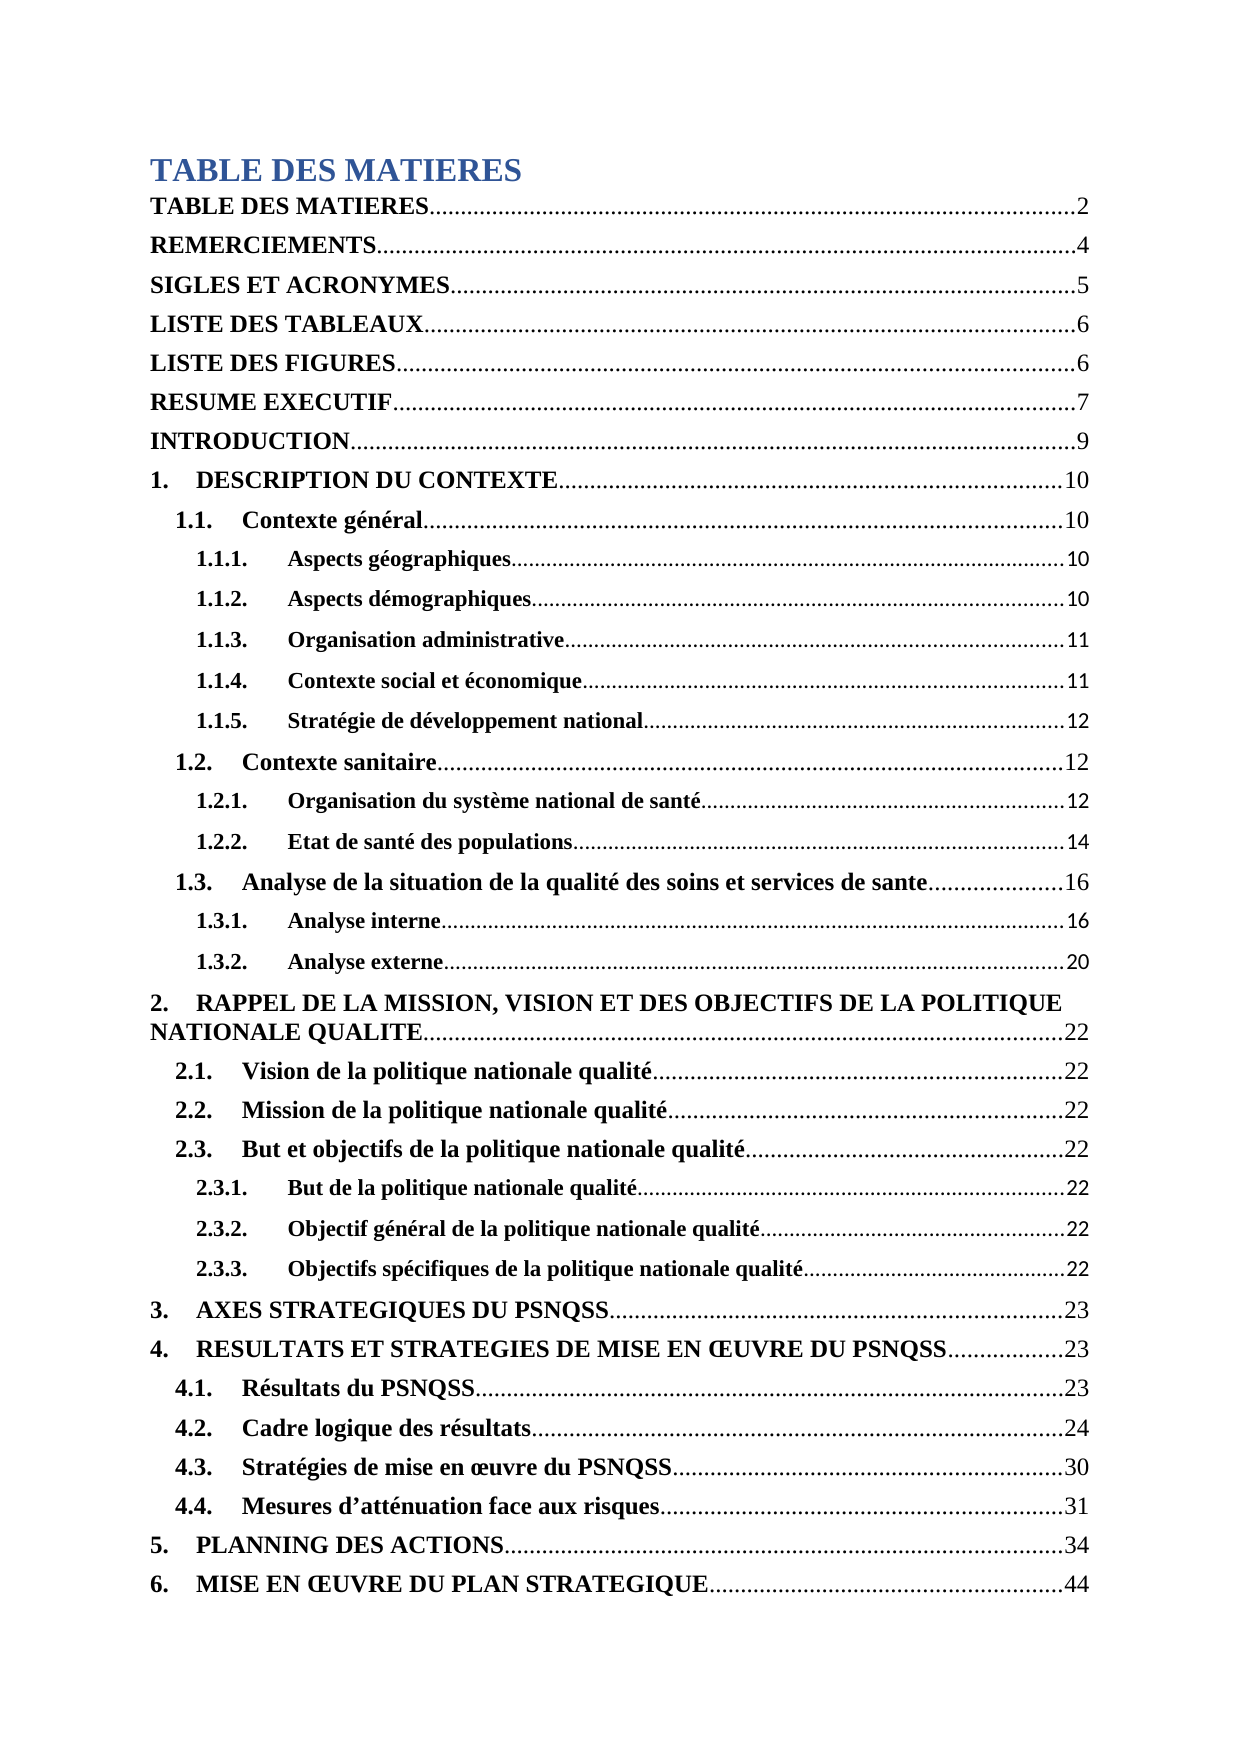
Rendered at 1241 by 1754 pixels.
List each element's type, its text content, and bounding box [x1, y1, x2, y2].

text 2.1. Vision de la politique nationale qualité 22 [175, 1056, 1090, 1084]
text 1.2.2. Etat de santé des populations 14 [196, 827, 1090, 855]
text 1.3. Analyse de la situation de la qualité des soins et services de sante 16 [175, 867, 1090, 896]
text SIGLES ET ACRONYMES 5 [150, 270, 1090, 298]
text 4.4. Mesures d’atténuation face aux risques 31 [175, 1491, 1090, 1520]
text 1.1. Contexte général 10 [175, 505, 1090, 533]
text 5. PLANNING DES ACTIONS 34 [150, 1530, 1090, 1559]
text 1.1.5. Stratégie de développement national 12 [196, 706, 1090, 734]
text 2.3.2. Objectif général de la politique nationale qualité 22 [196, 1214, 1090, 1242]
text 1.2. Contexte sanitaire 12 [175, 747, 1090, 776]
subtitle TABLE DES MATIERES [150, 150, 1090, 188]
text 4.3. Stratégies de mise en œuvre du PSNQSS 30 [175, 1452, 1090, 1481]
text 1.3.1. Analyse interne 16 [196, 907, 1090, 934]
text 1.2.1. Organisation du système national de santé 12 [196, 786, 1090, 814]
text 4.1. Résultats du PSNQSS 23 [175, 1373, 1090, 1402]
text LISTE DES TABLEAUX 6 [150, 309, 1090, 338]
text 2. RAPPEL DE LA MISSION, VISION ET DES OBJECTIFS DE LA POLITIQUE NATIONALE QUALITE 22 [150, 988, 1090, 1045]
text RESUME EXECUTIF 7 [150, 387, 1090, 416]
text 1.1.4. Contexte social et économique 11 [196, 666, 1090, 694]
text INTRODUCTION 9 [150, 426, 1090, 455]
text 4.2. Cadre logique des résultats 24 [175, 1413, 1090, 1441]
text 1.1.3. Organisation administrative 11 [196, 625, 1090, 653]
text 6. MISE EN ŒUVRE DU PLAN STRATEGIQUE 44 [150, 1569, 1090, 1598]
text 1.1.2. Aspects démographiques 10 [196, 584, 1090, 612]
text TABLE DES MATIERES 2 [150, 191, 1090, 220]
text 2.3.3. Objectifs spécifiques de la politique nationale qualité 22 [196, 1254, 1090, 1282]
text 2.3.1. But de la politique nationale qualité 22 [196, 1173, 1090, 1201]
text 3. AXES STRATEGIQUES DU PSNQSS 23 [150, 1295, 1090, 1324]
text 4. RESULTATS ET STRATEGIES DE MISE EN ŒUVRE DU PSNQSS 23 [150, 1334, 1090, 1363]
text 1. DESCRIPTION DU CONTEXTE 10 [150, 466, 1090, 494]
text 1.1.1. Aspects géographiques 10 [196, 544, 1090, 572]
text 2.3. But et objectifs de la politique nationale qualité 22 [175, 1134, 1090, 1163]
text 2.2. Mission de la politique nationale qualité 22 [175, 1095, 1090, 1124]
text LISTE DES FIGURES 6 [150, 348, 1090, 377]
text 1.3.2. Analyse externe 20 [196, 947, 1090, 975]
text REMERCIEMENTS 4 [150, 231, 1090, 259]
